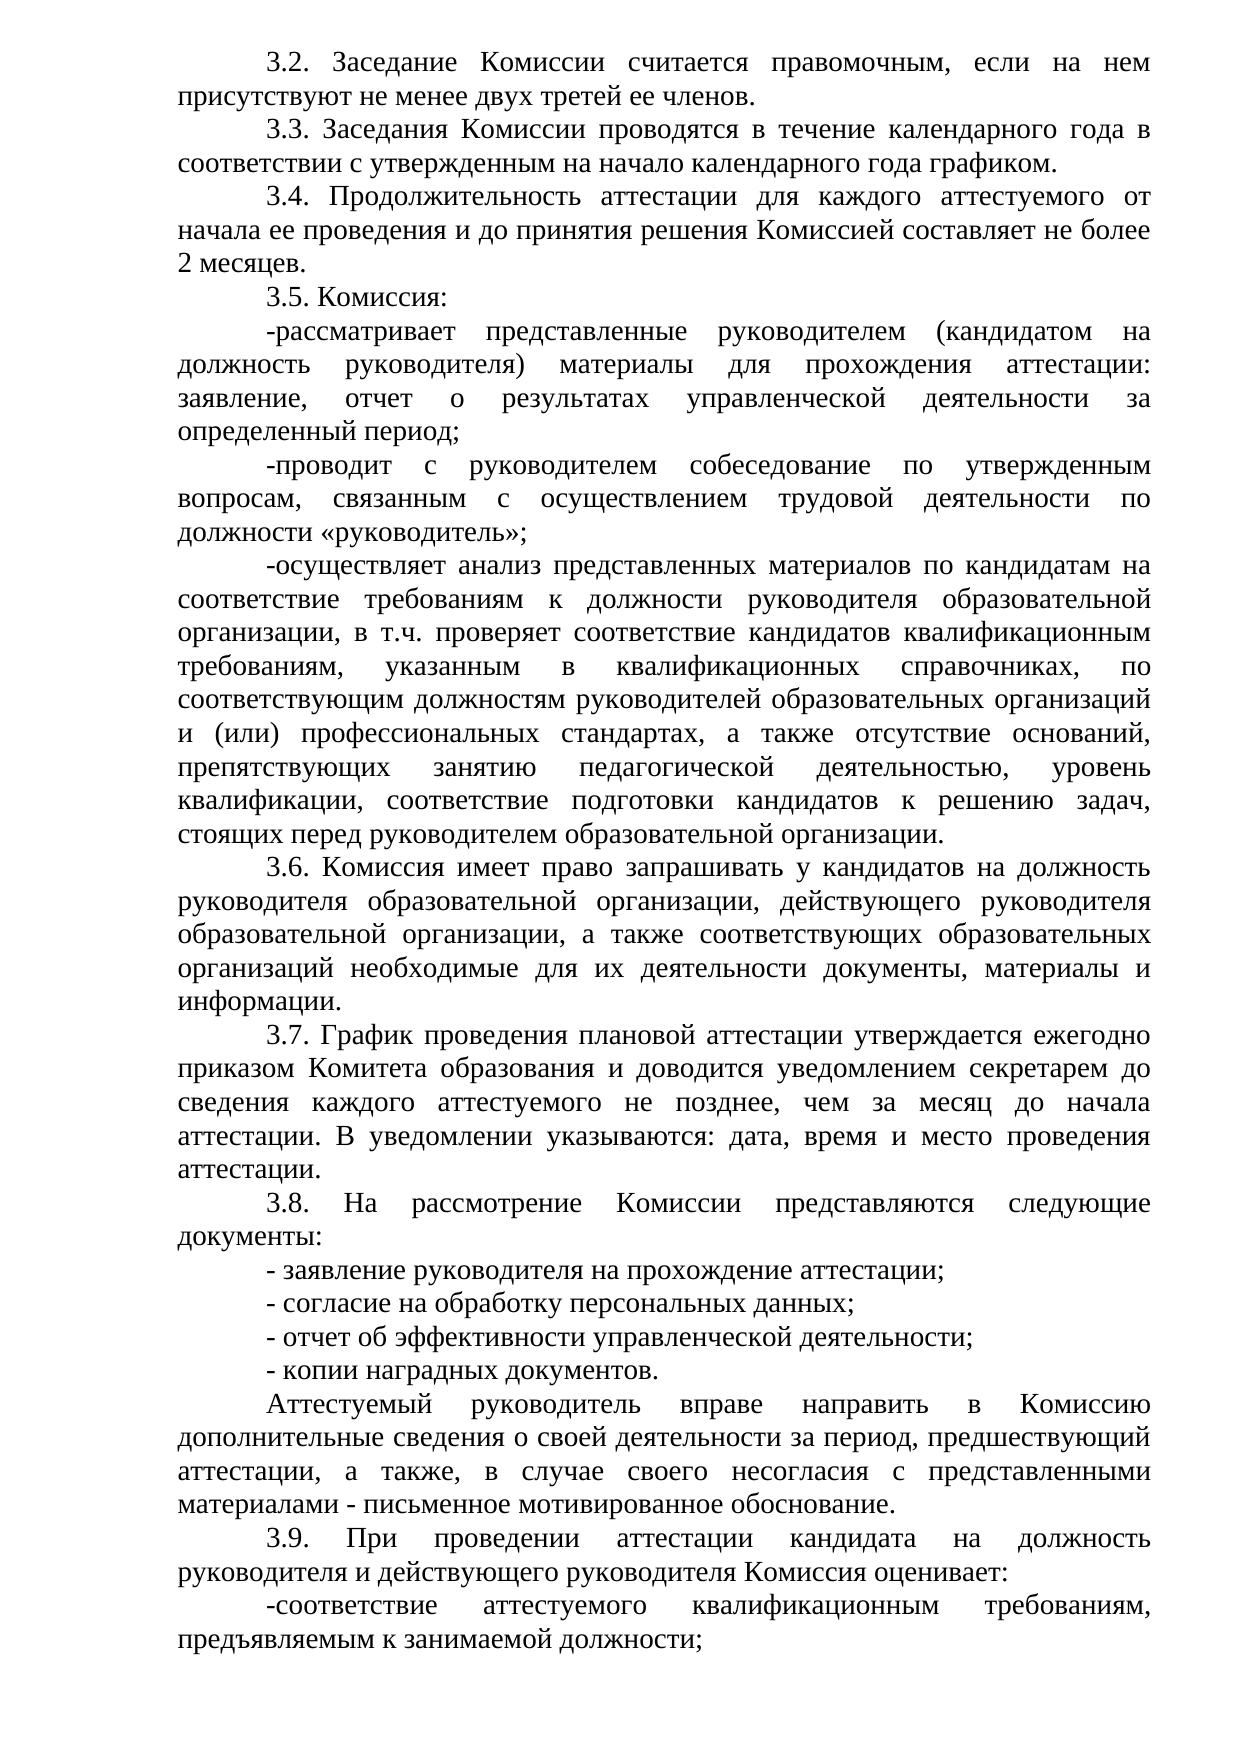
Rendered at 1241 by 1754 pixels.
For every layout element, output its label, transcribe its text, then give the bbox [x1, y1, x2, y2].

text - отчет об эффективности управленческой деятельности; [177, 1319, 1152, 1352]
text 3.5. Комиссия: [177, 279, 1152, 313]
text 3.3. Заседания Комиссии проводятся в течение календарного года в соответствии с утвержденным на начало календарного года графиком. [177, 111, 1152, 178]
text 3.8. На рассмотрение Комиссии представляются следующие документы: [177, 1185, 1152, 1252]
text -рассматривает представленные руководителем (кандидатом на должность руководителя) материалы для прохождения аттестации: заявление, отчет о результатах управленческой деятельности за определенный период; [177, 313, 1152, 447]
text - согласие на обработку персональных данных; [177, 1285, 1152, 1319]
text 3.4. Продолжительность аттестации для каждого аттестуемого от начала ее проведения и до принятия решения Комиссией составляет не более 2 месяцев. [177, 178, 1152, 279]
text - заявление руководителя на прохождение аттестации; [177, 1252, 1152, 1285]
text 3.7. График проведения плановой аттестации утверждается ежегодно приказом Комитета образования и доводится уведомлением секретарем до сведения каждого аттестуемого не позднее, чем за месяц до начала аттестации. В уведомлении указываются: дата, время и место проведения аттестации. [177, 1017, 1152, 1185]
text -осуществляет анализ представленных материалов по кандидатам на соответствие требованиям к должности руководителя образовательной организации, в т.ч. проверяет соответствие кандидатов квалификационным требованиям, указанным в квалификационных справочниках, по соответствующим должностям руководителей образовательных организаций и (или) профессиональных стандартах, а также отсутствие оснований, препятствующих занятию педагогической деятельностью, уровень квалификации, соответствие подготовки кандидатов к решению задач, стоящих перед руководителем образовательной организации. [177, 547, 1152, 849]
text 3.6. Комиссия имеет право запрашивать у кандидатов на должность руководителя образовательной организации, действующего руководителя образовательной организации, а также соответствующих образовательных организаций необходимые для их деятельности документы, материалы и информации. [177, 849, 1152, 1017]
text -проводит с руководителем собеседование по утвержденным вопросам, связанным с осуществлением трудовой деятельности по должности «руководитель»; [177, 447, 1152, 547]
text 3.2. Заседание Комиссии считается правомочным, если на нем присутствуют не менее двух третей ее членов. [177, 44, 1152, 111]
text 3.9. При проведении аттестации кандидата на должность руководителя и действующего руководителя Комиссия оценивает: [177, 1520, 1152, 1587]
text - копии наградных документов. [177, 1352, 1152, 1386]
text Аттестуемый руководитель вправе направить в Комиссию дополнительные сведения о своей деятельности за период, предшествующий аттестации, а также, в случае своего несогласия с представленными материалами - письменное мотивированное обоснование. [177, 1386, 1152, 1520]
text -соответствие аттестуемого квалификационным требованиям, предъявляемым к занимаемой должности; [177, 1587, 1152, 1654]
